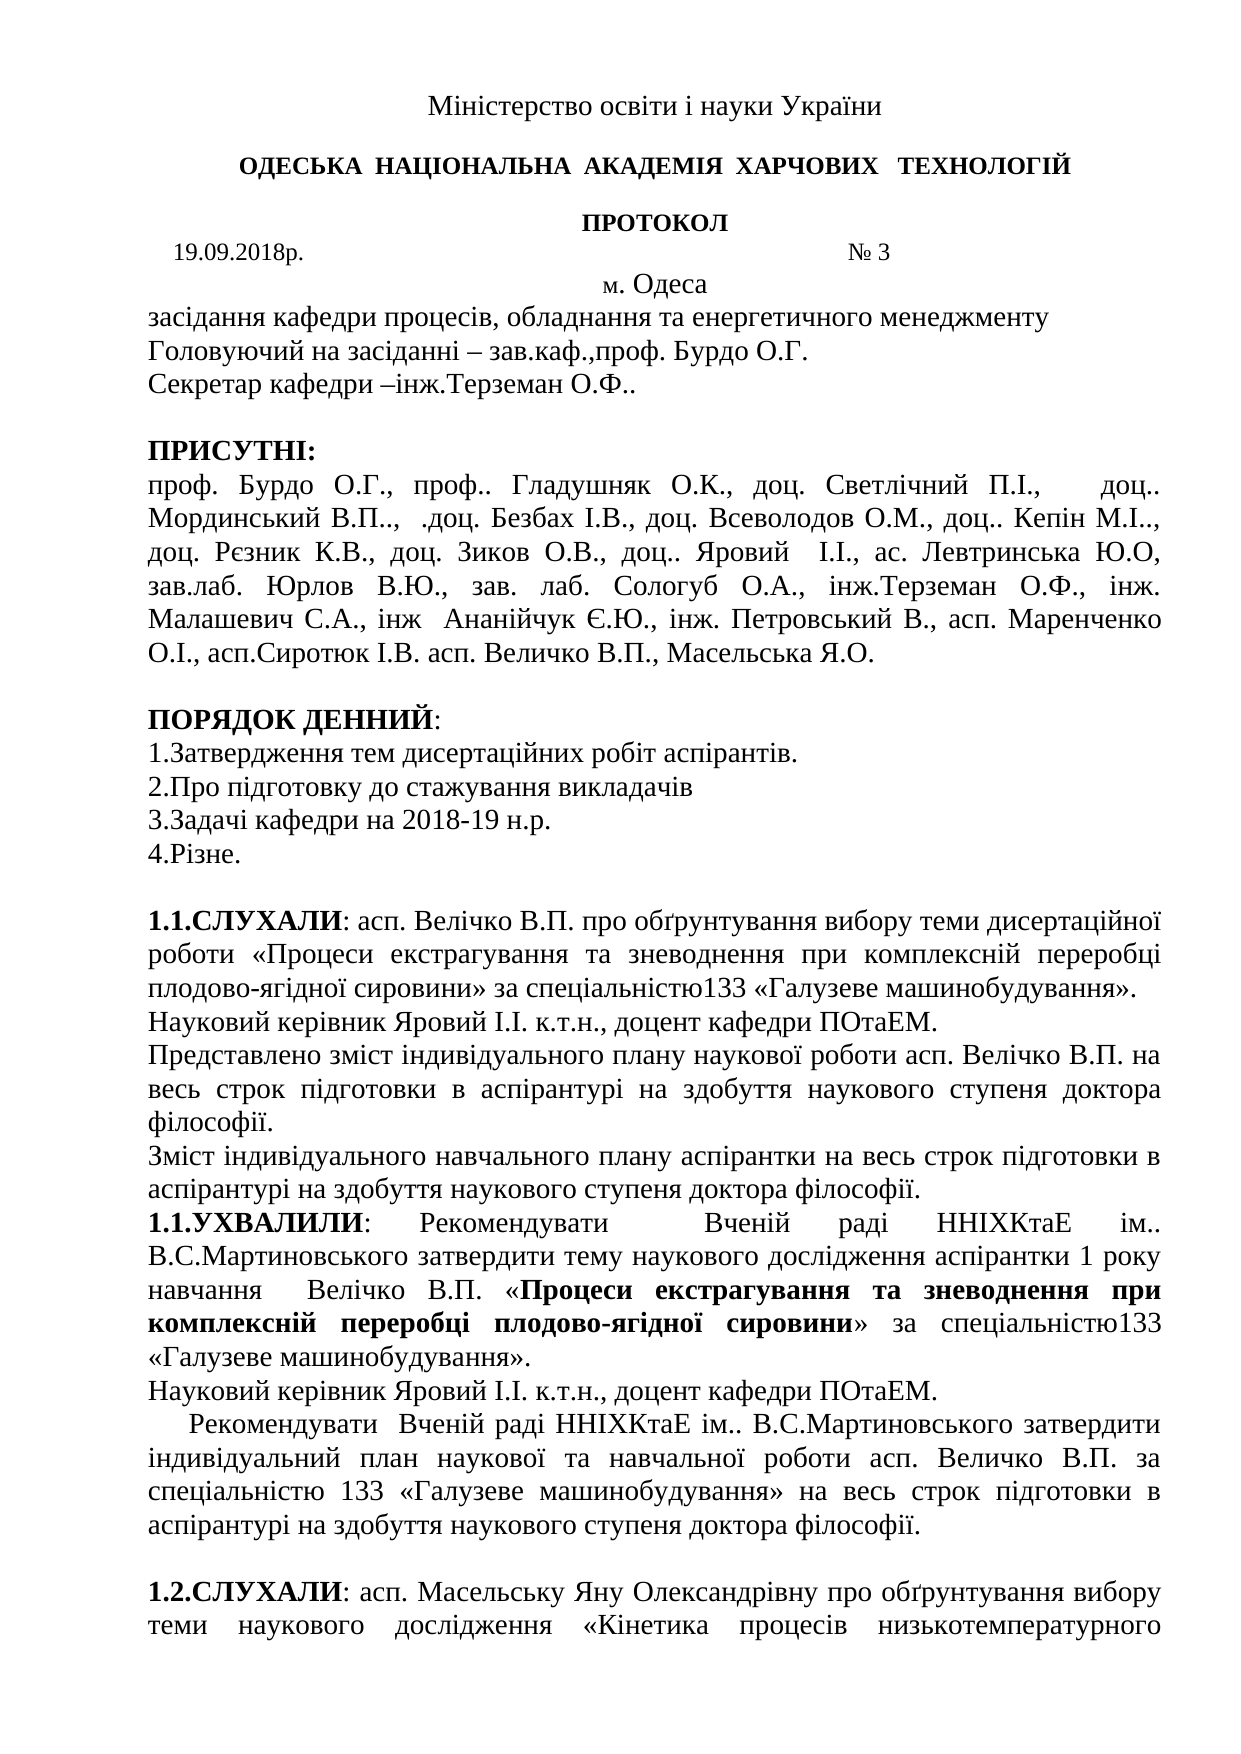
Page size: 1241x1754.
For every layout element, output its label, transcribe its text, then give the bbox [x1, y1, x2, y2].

text Науковий керівник Яровий І.І. к.т.н., доцент кафедри ПОтаЕМ. [148, 1004, 1162, 1037]
text 1.Затвердження тем дисертаційних робіт аспірантів. [148, 735, 1162, 769]
text Зміст індивідуального навчального плану аспірантки на весь строк підготовки в аспірантурі на здобуття наукового ступеня доктора філософії. [148, 1138, 1162, 1205]
text 2.Про підготовку до стажування викладачів [148, 769, 1162, 802]
text ПОРЯДОК ДЕННИЙ: [148, 702, 1162, 735]
text ПРОТОКОЛ [148, 208, 1162, 237]
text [148, 1574, 1162, 1641]
text ПРИСУТНІ: [148, 433, 1162, 467]
text Секретар кафедри –інж.Терземан О.Ф.. [148, 366, 1162, 400]
text 3.Задачі кафедри на 2018-19 н.р. [148, 802, 1162, 836]
text ОДЕСЬКА НАЦІОНАЛЬНА АКАДЕМІЯ ХАРЧОВИХ ТЕХНОЛОГІЙ [148, 151, 1162, 179]
text Рекомендувати Вченій раді ННІХКтаЕ ім.. В.С.Мартиновського затвердити індивідуальний план наукової та навчальної роботи асп. Величко В.П. за спеціальністю 133 «Галузеве машинобудування» на весь строк підготовки в аспірантурі на здобуття наукового ступеня доктора філософії. [148, 1406, 1162, 1540]
title Міністерство освіти і науки України [148, 88, 1162, 122]
text Головуючий на засіданні – зав.каф.,проф. Бурдо О.Г. [148, 333, 1162, 366]
text Науковий керівник Яровий І.І. к.т.н., доцент кафедри ПОтаЕМ. [148, 1373, 1162, 1406]
text 4.Різне. [148, 836, 1162, 869]
text 19.09.2018р. № 3 [148, 237, 1162, 266]
text 1.1.СЛУХАЛИ: асп. Велічко В.П. про обґрунтування вибору теми дисертаційної роботи «Процеси екстрагування та зневоднення при комплексній переробці плодово-ягідної сировини» за спеціальністю133 «Галузеве машинобудування». [148, 903, 1162, 1004]
text 1.1.УХВАЛИЛИ: Рекомендувати Вченій раді ННІХКтаЕ ім.. В.С.Мартиновського затвердити тему наукового дослідження аспірантки 1 року навчання Велічко В.П. «Процеси екстрагування та зневоднення при комплексній переробці плодово-ягідної сировини» за спеціальністю133 «Галузеве машинобудування». [148, 1205, 1162, 1373]
text проф. Бурдо О.Г., проф.. Гладушняк О.К., доц. Светлічний П.І., доц.. Мординський В.П.., .доц. Безбах І.В., доц. Всеволодов О.М., доц.. Кепін М.І.., доц. Рєзник К.В., доц. Зиков О.В., доц.. Яровий І.І., ас. Левтринська Ю.О, зав.лаб. Юрлов В.Ю., зав. лаб. Сологуб О.А., інж.Терземан О.Ф., інж. Малашевич С.А., інж Ананійчук Є.Ю., інж. Петровський В., асп. Маренченко О.І., асп.Сиротюк І.В. асп. Величко В.П., Масельська Я.О. [148, 467, 1162, 668]
text Представлено зміст індивідуального плану наукової роботи асп. Велічко В.П. на весь строк підготовки в аспірантурі на здобуття наукового ступеня доктора філософії. [148, 1037, 1162, 1138]
text м. Одеса [148, 266, 1162, 299]
text засідання кафедри процесів, обладнання та енергетичного менеджменту [148, 299, 1162, 333]
